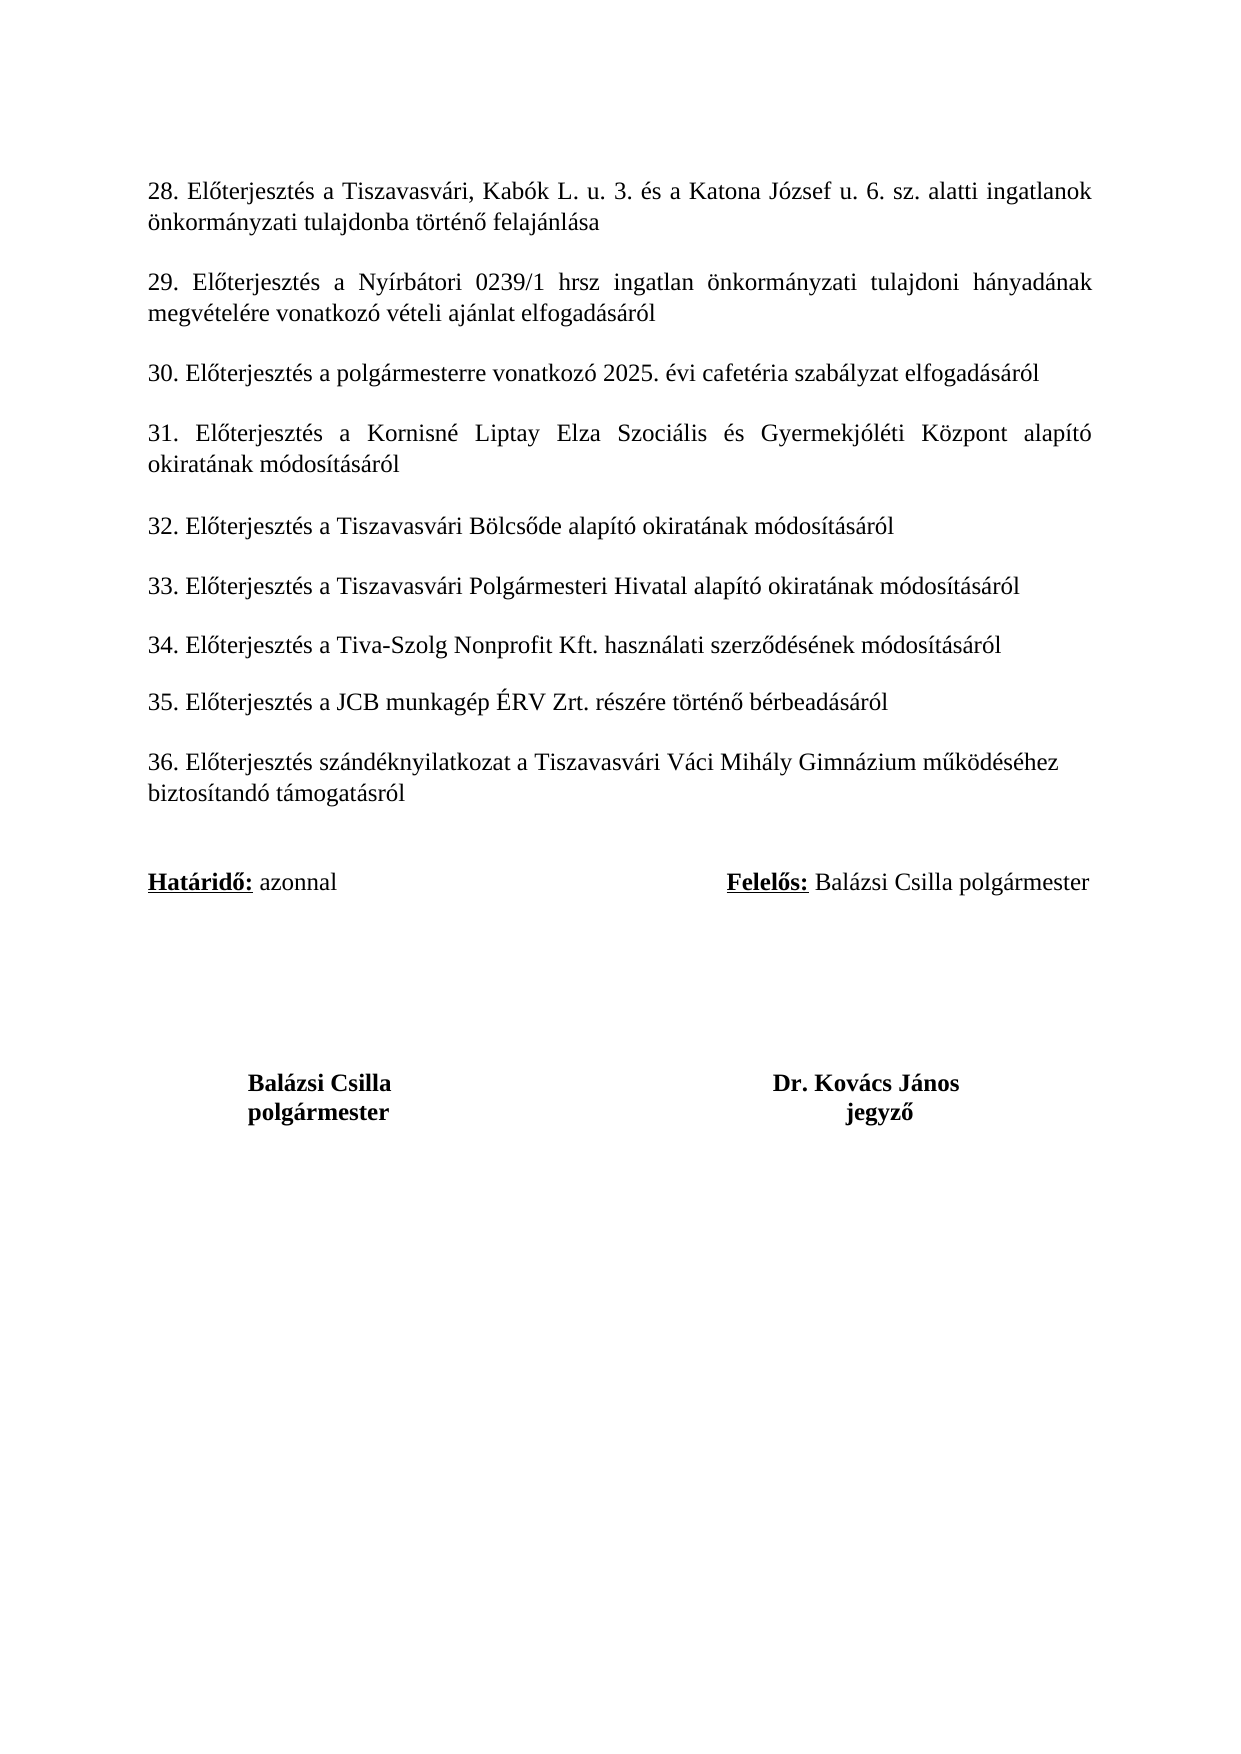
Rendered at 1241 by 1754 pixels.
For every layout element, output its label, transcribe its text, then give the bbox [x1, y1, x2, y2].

text 32. Előterjesztés a Tiszavasvári Bölcsőde alapító okiratának módosításáról [148, 511, 1093, 540]
text 35. Előterjesztés a JCB munkagép ÉRV Zrt. részére történő bérbeadásáról [148, 687, 1093, 716]
text Balázsi Csilla Dr. Kovács János [148, 1068, 1093, 1097]
text Határidő: azonnal Felelős: Balázsi Csilla polgármester [148, 867, 1093, 895]
text polgármester jegyző [148, 1097, 1093, 1125]
text 28. Előterjesztés a Tiszavasvári, Kabók L. u. 3. és a Katona József u. 6. sz. alatti ingatlanok önkormányzati tulajdonba történő felajánlása [148, 176, 1093, 236]
text 36. Előterjesztés szándéknyilatkozat a Tiszavasvári Váci Mihály Gimnázium működéséhez biztosítandó támogatásról [148, 747, 1093, 807]
text 33. Előterjesztés a Tiszavasvári Polgármesteri Hivatal alapító okiratának módosításáról [148, 571, 1093, 599]
text 34. Előterjesztés a Tiva-Szolg Nonprofit Kft. használati szerződésének módosításáról [148, 630, 1093, 658]
text 31. Előterjesztés a Kornisné Liptay Elza Szociális és Gyermekjóléti Központ alapító okiratának módosításáról [148, 418, 1093, 478]
text 30. Előterjesztés a polgármesterre vonatkozó 2025. évi cafetéria szabályzat elfogadásáról [148, 358, 1093, 387]
text 29. Előterjesztés a Nyírbátori 0239/1 hrsz ingatlan önkormányzati tulajdoni hányadának megvételére vonatkozó vételi ajánlat elfogadásáról [148, 267, 1093, 327]
